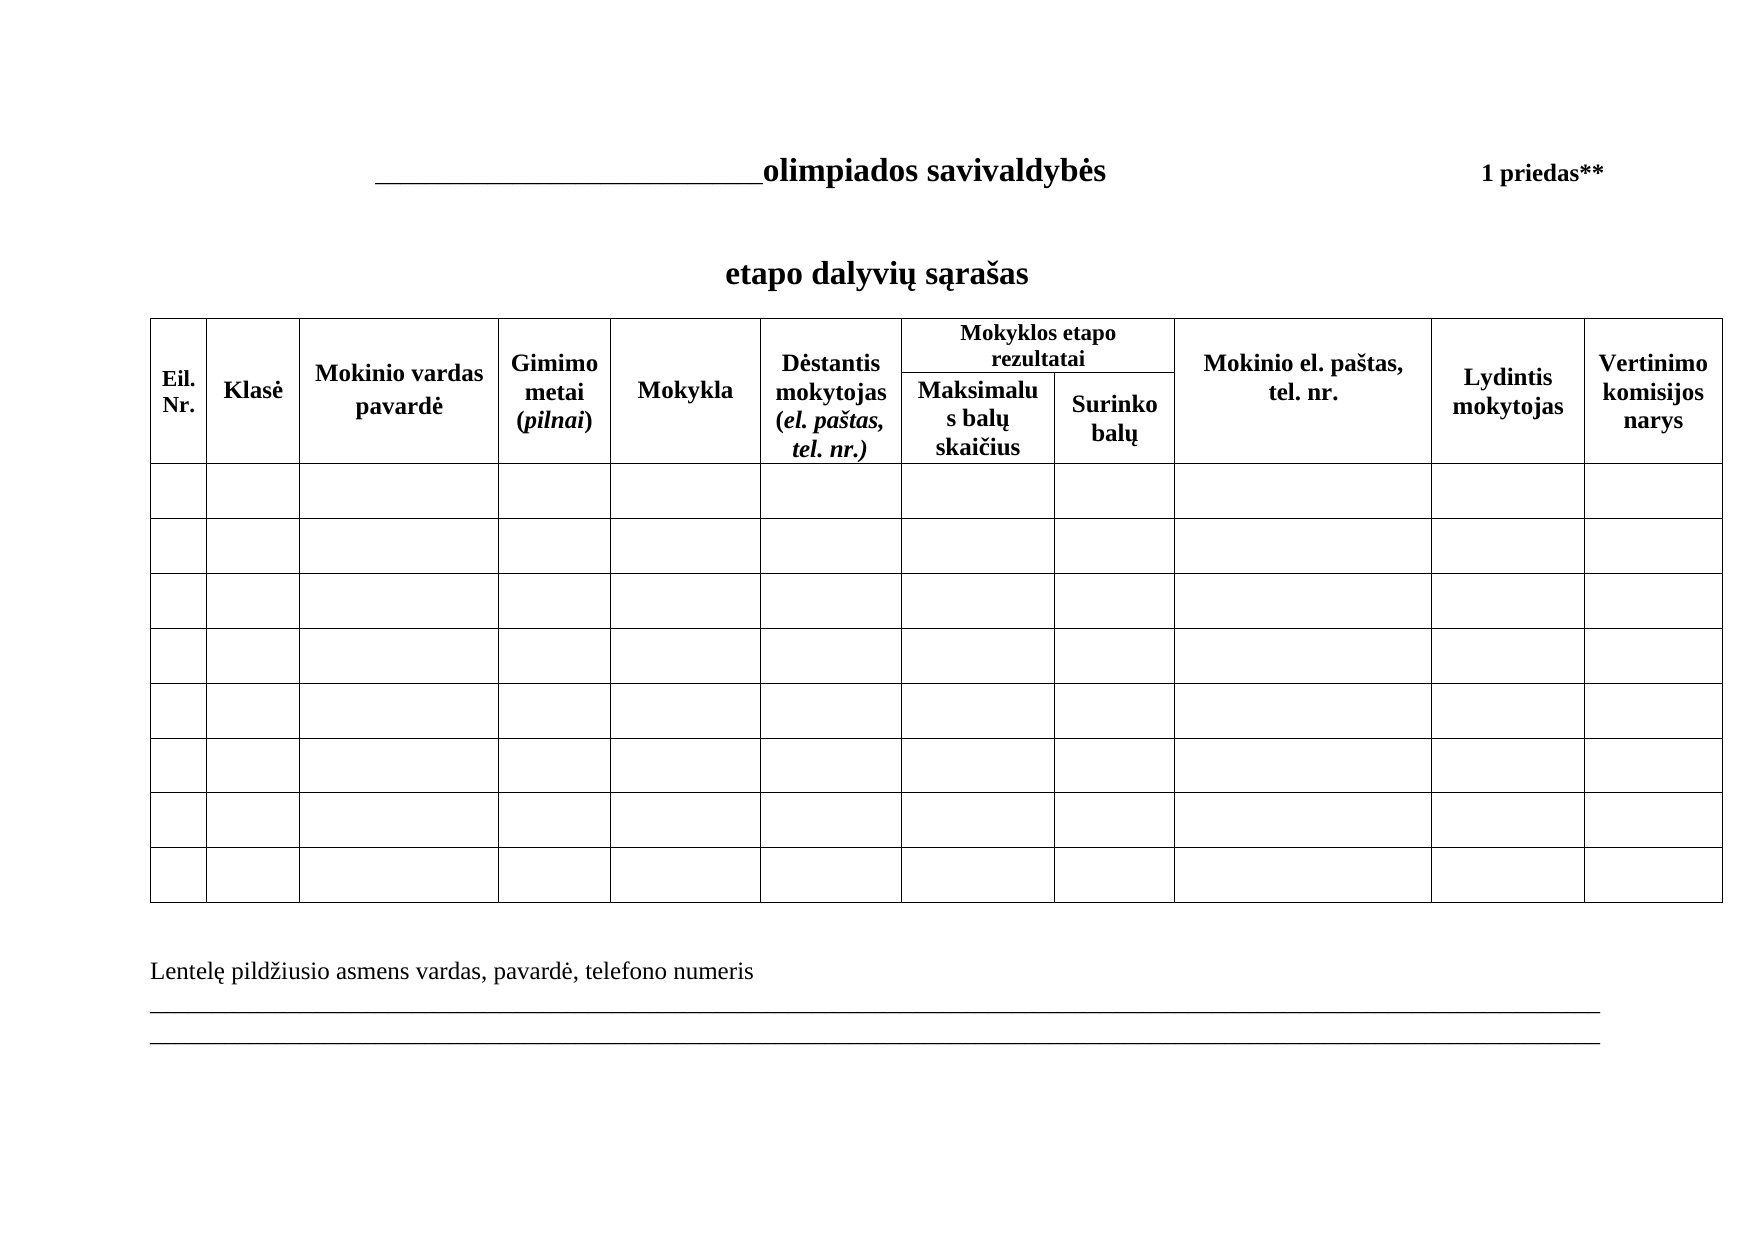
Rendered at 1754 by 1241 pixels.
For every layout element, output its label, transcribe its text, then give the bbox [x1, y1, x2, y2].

table_cell [761, 684, 901, 737]
table_cell [1055, 848, 1174, 902]
table_cell [151, 793, 206, 847]
table_cell [1055, 684, 1174, 737]
table_cell [207, 739, 299, 792]
table_cell Maksimalus balų skaičius [902, 373, 1054, 463]
table_cell [1432, 739, 1584, 792]
table_cell [1432, 684, 1584, 737]
table_header Mokinio vardas pavardė [300, 319, 498, 463]
table_cell [499, 629, 610, 682]
table_header Mokyklos etapo rezultatai [902, 319, 1174, 372]
table_cell [902, 848, 1054, 902]
table_cell [1055, 464, 1174, 518]
table_cell [207, 629, 299, 682]
table_cell [611, 848, 760, 902]
table_cell [1055, 519, 1174, 573]
table_header Eil. Nr. [151, 319, 206, 463]
table_cell [1432, 793, 1584, 847]
table_cell [902, 519, 1054, 573]
table_cell [207, 574, 299, 628]
table_cell [761, 739, 901, 792]
table_cell [611, 793, 760, 847]
table_cell [902, 793, 1054, 847]
table_cell [1175, 684, 1431, 737]
table_header Mokinio el. paštas, tel. nr. [1175, 319, 1431, 463]
table_cell [1585, 519, 1722, 573]
text Lentelę pildžiusio asmens vardas, pavardė, telefono numeris ________________________________________________________________________________________________________________________________________________________________________________________________________________________________________ [150, 956, 1604, 1047]
table_cell [151, 684, 206, 737]
table_cell [761, 629, 901, 682]
table_cell [300, 629, 498, 682]
table_cell [761, 574, 901, 628]
table_cell [761, 464, 901, 518]
table_cell [902, 739, 1054, 792]
table_cell [761, 793, 901, 847]
table_cell [1585, 739, 1722, 792]
table_cell [207, 684, 299, 737]
table_cell [151, 848, 206, 902]
table_cell [611, 739, 760, 792]
table_cell [1055, 574, 1174, 628]
table_cell [1432, 519, 1584, 573]
table_header Vertinimo komisijos narys [1585, 319, 1722, 463]
table_cell [207, 519, 299, 573]
table_cell [300, 519, 498, 573]
table_cell [1585, 793, 1722, 847]
table_header Klasė [207, 319, 299, 463]
table_cell [1175, 629, 1431, 682]
table_cell [611, 629, 760, 682]
table_cell [151, 629, 206, 682]
table_header Gimimo metai (pilnai) [499, 319, 610, 463]
table_cell [300, 684, 498, 737]
table_cell [1585, 464, 1722, 518]
table_cell [761, 848, 901, 902]
table_cell [902, 629, 1054, 682]
table_cell [1175, 848, 1431, 902]
table_cell [207, 793, 299, 847]
table_cell [611, 519, 760, 573]
table_cell [1432, 848, 1584, 902]
table_cell [300, 848, 498, 902]
table_cell [499, 519, 610, 573]
table_cell [1432, 629, 1584, 682]
table_cell [902, 684, 1054, 737]
table_cell [499, 793, 610, 847]
table_cell [1175, 574, 1431, 628]
table_cell [1055, 629, 1174, 682]
table_cell [207, 848, 299, 902]
table_cell [902, 574, 1054, 628]
table_cell [1585, 684, 1722, 737]
table_cell [1055, 739, 1174, 792]
table_cell [1432, 464, 1584, 518]
table_cell [902, 464, 1054, 518]
text _______________________________olimpiados savivaldybės 1 priedas** [150, 150, 1604, 188]
table_cell [151, 574, 206, 628]
table_cell [1585, 848, 1722, 902]
table_cell [300, 574, 498, 628]
table_cell [1175, 793, 1431, 847]
table_cell [499, 464, 610, 518]
table_cell [1055, 793, 1174, 847]
table_cell [1585, 574, 1722, 628]
table_cell [611, 574, 760, 628]
table_cell [1175, 464, 1431, 518]
table_header Lydintis mokytojas [1432, 319, 1584, 463]
table_cell [1175, 519, 1431, 573]
table_cell [761, 519, 901, 573]
table_cell [151, 519, 206, 573]
table_cell [300, 739, 498, 792]
table_cell Surinko balų [1055, 373, 1174, 463]
table_header Mokykla [611, 319, 760, 463]
table_cell [611, 464, 760, 518]
table_cell [499, 739, 610, 792]
table_cell [1432, 574, 1584, 628]
table_cell [499, 574, 610, 628]
table_cell [300, 793, 498, 847]
table_header Dėstantis mokytojas (el. paštas, tel. nr.) [761, 319, 901, 463]
table_cell [611, 684, 760, 737]
table_cell [151, 739, 206, 792]
table_cell [1175, 739, 1431, 792]
table_cell [1585, 629, 1722, 682]
table_cell [499, 684, 610, 737]
table_cell [207, 464, 299, 518]
table_cell [300, 464, 498, 518]
table_cell [151, 464, 206, 518]
text etapo dalyvių sąrašas [150, 253, 1604, 292]
table_cell [499, 848, 610, 902]
